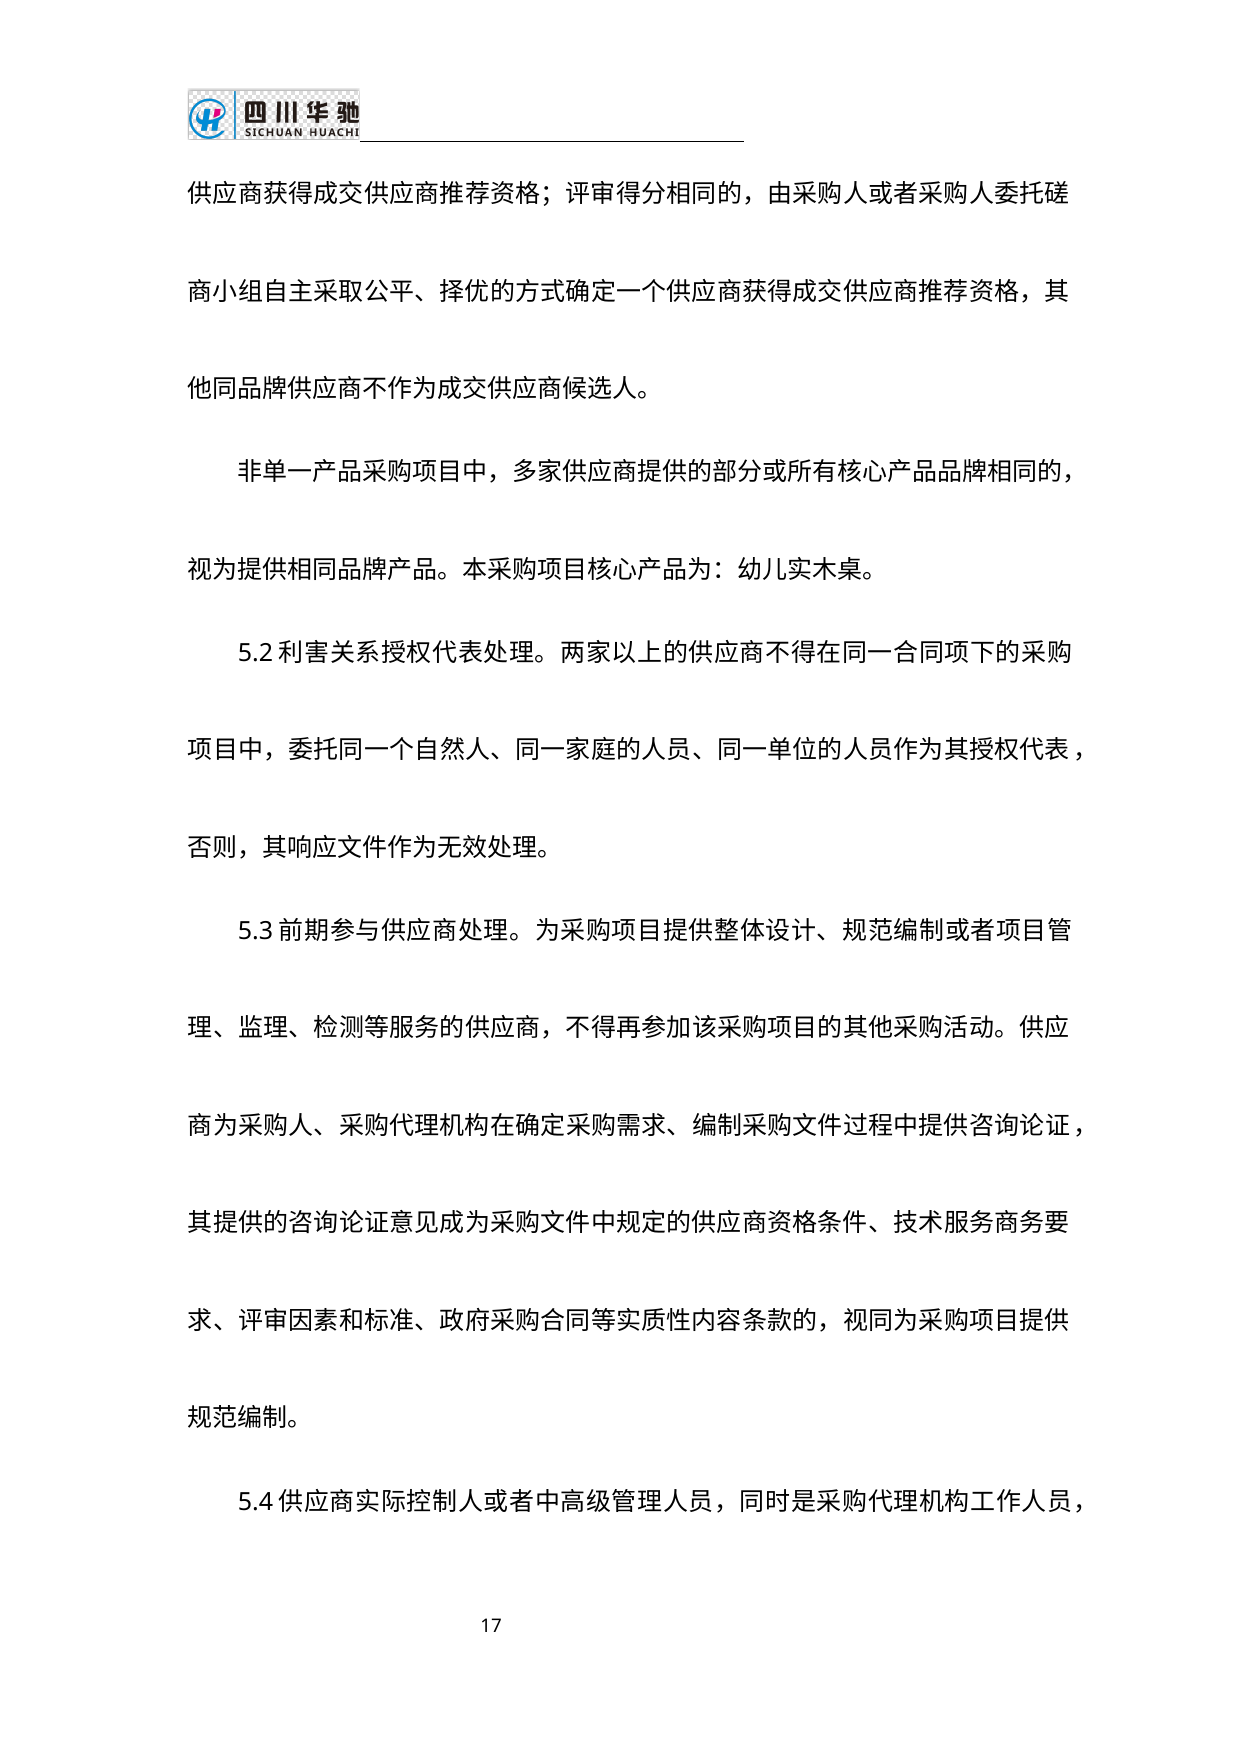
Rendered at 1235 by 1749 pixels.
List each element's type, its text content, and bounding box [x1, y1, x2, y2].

picture [187, 88, 360, 140]
text 5.3前期参与供应商处理。为采购项目提供整体设计、规范编制或者项目管理、监理、检测等服务的供应商，不得再参加该采购项目的其他采购活动。供应商为采购人、采购代理机构在确定采购需求、编制采购文件过程中提供咨询论证，其提供的咨询论证意见成为采购文件中规定的供应商资格条件、技术服务商务要求、评审因素和标准、政府采购合同等实质性内容条款的，视同为采购项目提供规范编制。 [188, 896, 1073, 1448]
text 5.4供应商实际控制人或者中高级管理人员，同时是采购代理机构工作人员，不得参与本项目政府采购活动。 [188, 1467, 1073, 1532]
text 5.2利害关系授权代表处理。两家以上的供应商不得在同一合同项下的采购项目中，委托同一个自然人、同一家庭的人员、同一单位的人员作为其授权代表，否则，其响应文件作为无效处理。 [188, 618, 1073, 878]
text 非单一产品采购项目中，多家供应商提供的部分或所有核心产品品牌相同的，视为提供相同品牌产品。本采购项目核心产品为：幼儿实木桌。 [187, 437, 1073, 600]
